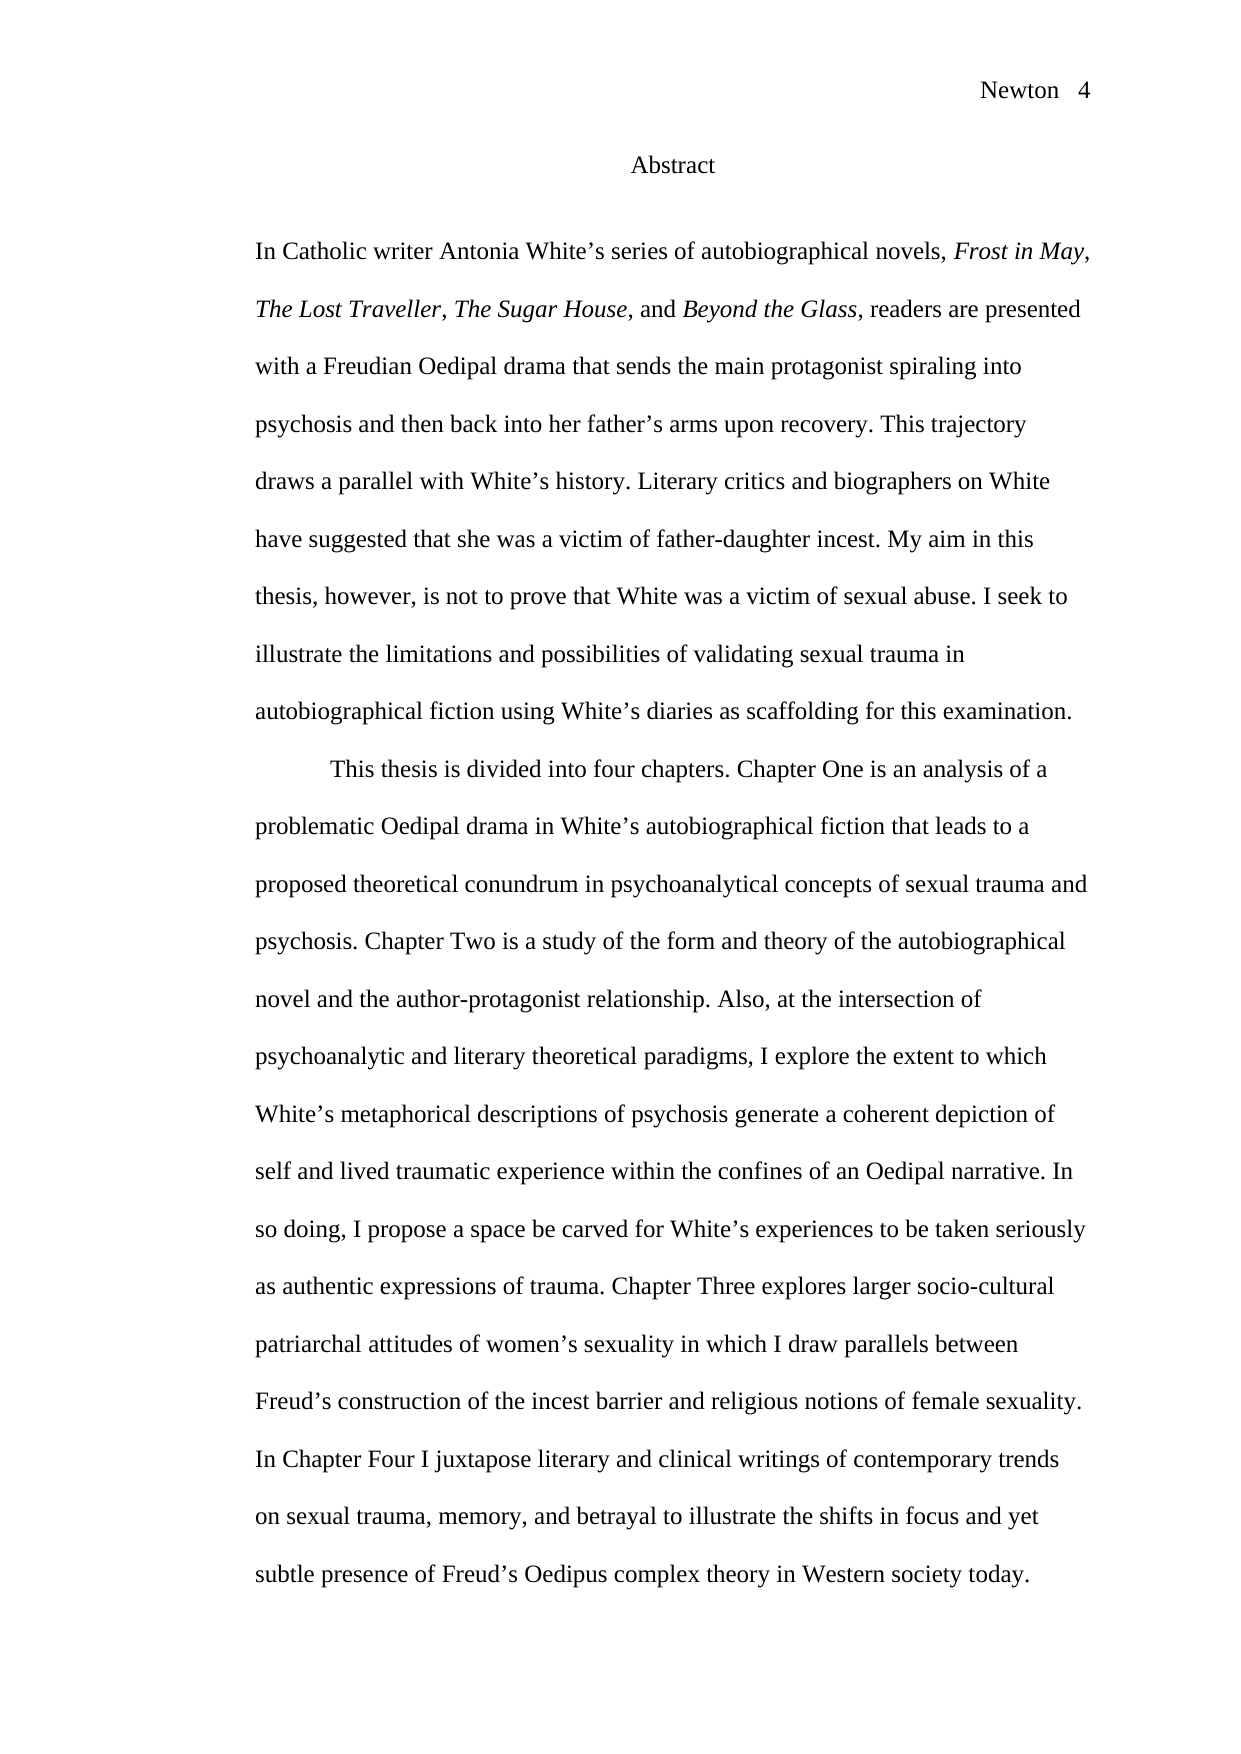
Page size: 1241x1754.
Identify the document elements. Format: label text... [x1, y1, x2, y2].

text This thesis is divided into four chapters. Chapter One is an analysis of a problematic Oedipal drama in White’s autobiographical fiction that leads to a proposed theoretical conundrum in psychoanalytical concepts of sexual trauma and psychosis. Chapter Two is a study of the form and theory of the autobiographical novel and the author-protagonist relationship. Also, at the intersection of psychoanalytic and literary theoretical paradigms, I explore the extent to which White’s metaphorical descriptions of psychosis generate a coherent depiction of self and lived traumatic experience within the confines of an Oedipal narrative. In so doing, I propose a space be carved for White’s experiences to be taken seriously as authentic expressions of trauma. Chapter Three explores larger socio-cultural patriarchal attitudes of women’s sexuality in which I draw parallels between Freud’s construction of the incest barrier and religious notions of female sexuality. In Chapter Four I juxtapose literary and clinical writings of contemporary trends on sexual trauma, memory, and betrayal to illustrate the shifts in focus and yet subtle presence of Freud’s Oedipus complex theory in Western society today. [255, 754, 1090, 1587]
text In Catholic writer Antonia White’s series of autobiographical novels, Frost in May, The Lost Traveller, The Sugar House, and Beyond the Glass, readers are presented with a Freudian Oedipal drama that sends the main protagonist spiraling into psychosis and then back into her father’s arms upon recovery. This trajectory draws a parallel with White’s history. Literary critics and biographers on White have suggested that she was a victim of father-daughter incest. My aim in this thesis, however, is not to prove that White was a victim of sexual abuse. I seek to illustrate the limitations and possibilities of validating sexual trauma in autobiographical fiction using White’s diaries as scaffolding for this examination. [255, 236, 1090, 725]
text Abstract [255, 150, 1090, 179]
